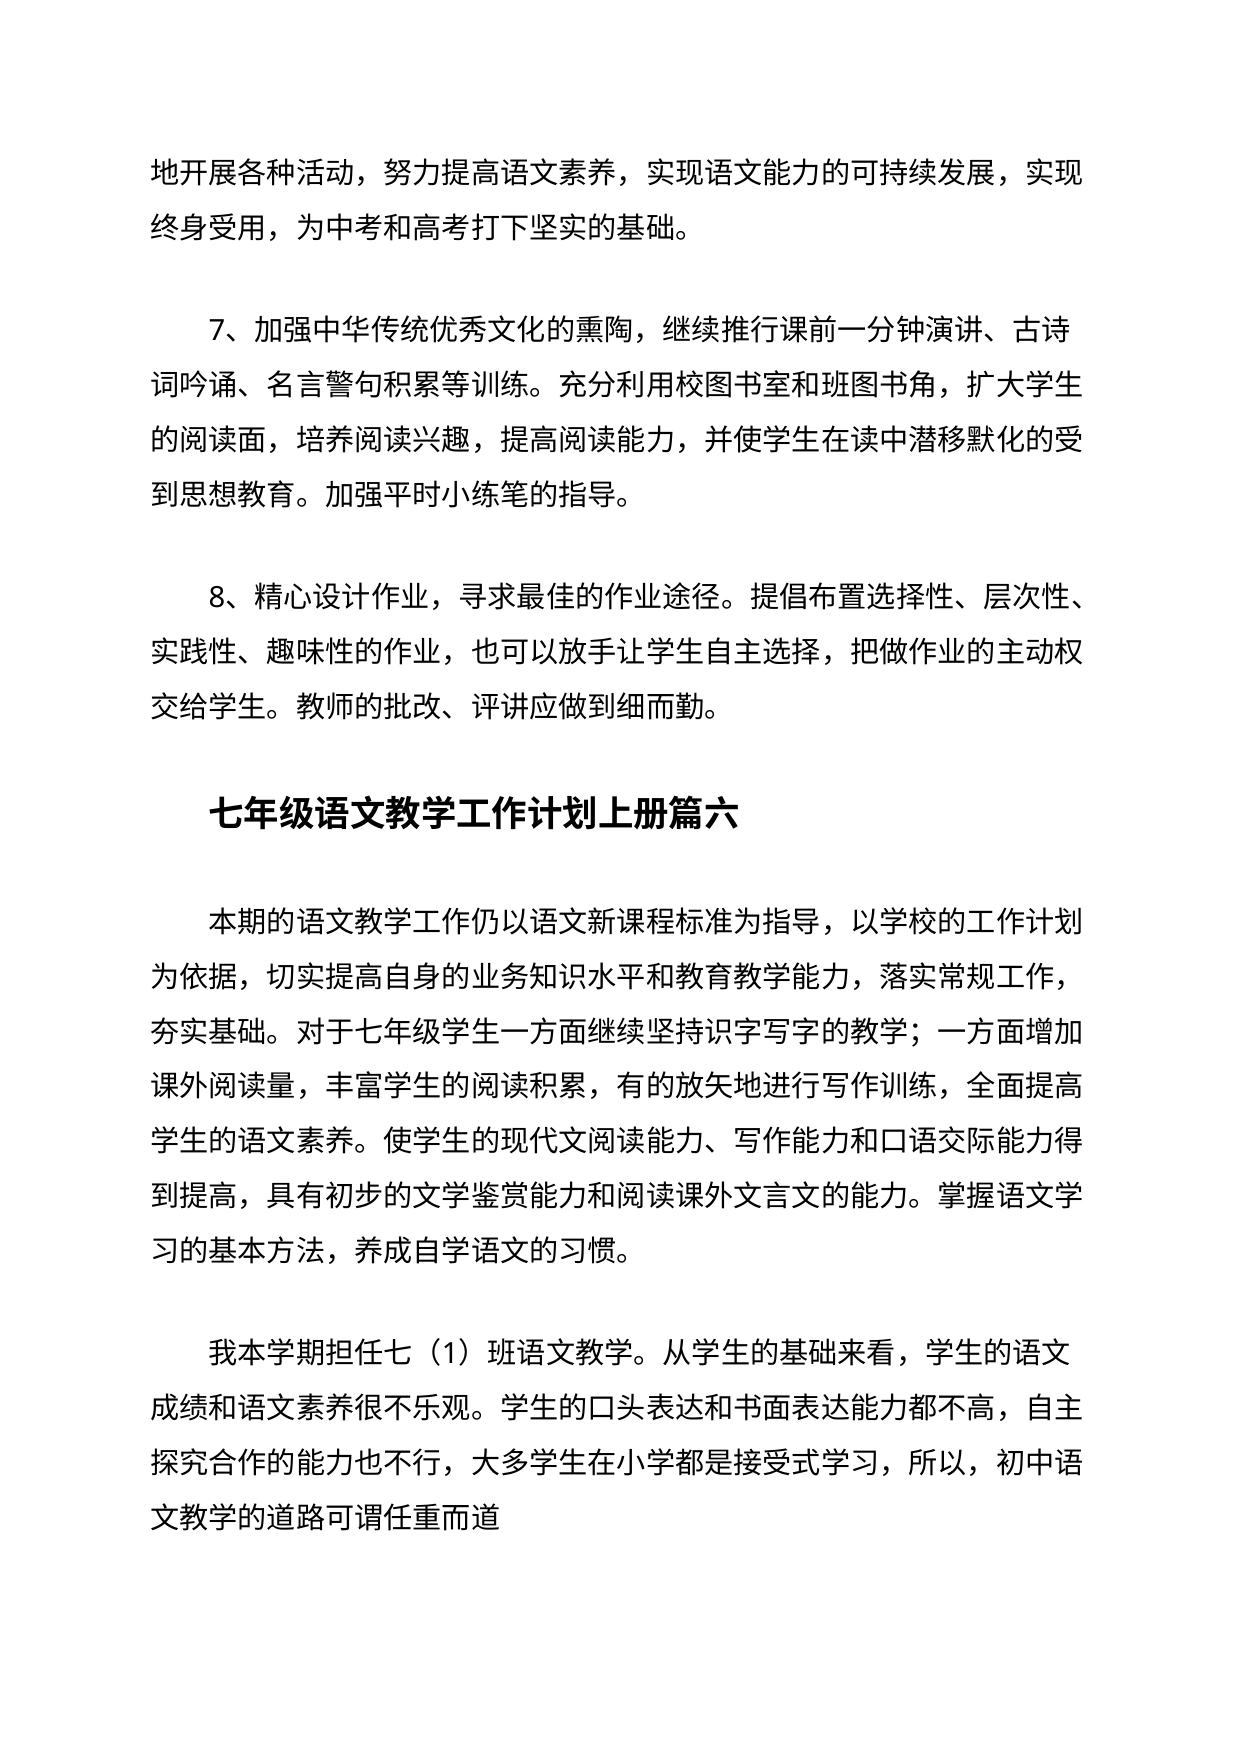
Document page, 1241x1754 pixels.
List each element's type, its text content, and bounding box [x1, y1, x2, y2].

text 7、加强中华传统优秀文化的熏陶，继续推行课前一分钟演讲、古诗词吟诵、名言警句积累等训练。充分利用校图书室和班图书角，扩大学生的阅读面，培养阅读兴趣，提高阅读能力，并使学生在读中潜移默化的受到思想教育。加强平时小练笔的指导。 [150, 307, 1090, 514]
text 我本学期担任七（1）班语文教学。从学生的基础来看，学生的语文成绩和语文素养很不乐观。学生的口头表达和书面表达能力都不高，自主探究合作的能力也不行，大多学生在小学都是接受式学习，所以，初中语文教学的道路可谓任重而道 [150, 1329, 1090, 1537]
text 本期的语文教学工作仍以语文新课程标准为指导，以学校的工作计划为依据，切实提高自身的业务知识水平和教育教学能力，落实常规工作，夯实基础。对于七年级学生一方面继续坚持识字写字的教学；一方面增加课外阅读量，丰富学生的阅读积累，有的放矢地进行写作训练，全面提高学生的语文素养。使学生的现代文阅读能力、写作能力和口语交际能力得到提高，具有初步的文学鉴赏能力和阅读课外文言文的能力。掌握语文学习的基本方法，养成自学语文的习惯。 [150, 898, 1090, 1270]
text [150, 150, 1090, 247]
text 8、精心设计作业，寻求最佳的作业途径。提倡布置选择性、层次性、实践性、趣味性的作业，也可以放手让学生自主选择，把做作业的主动权交给学生。教师的批改、评讲应做到细而勤。 [150, 573, 1090, 725]
text 七年级语文教学工作计划上册篇六 [150, 785, 1090, 836]
